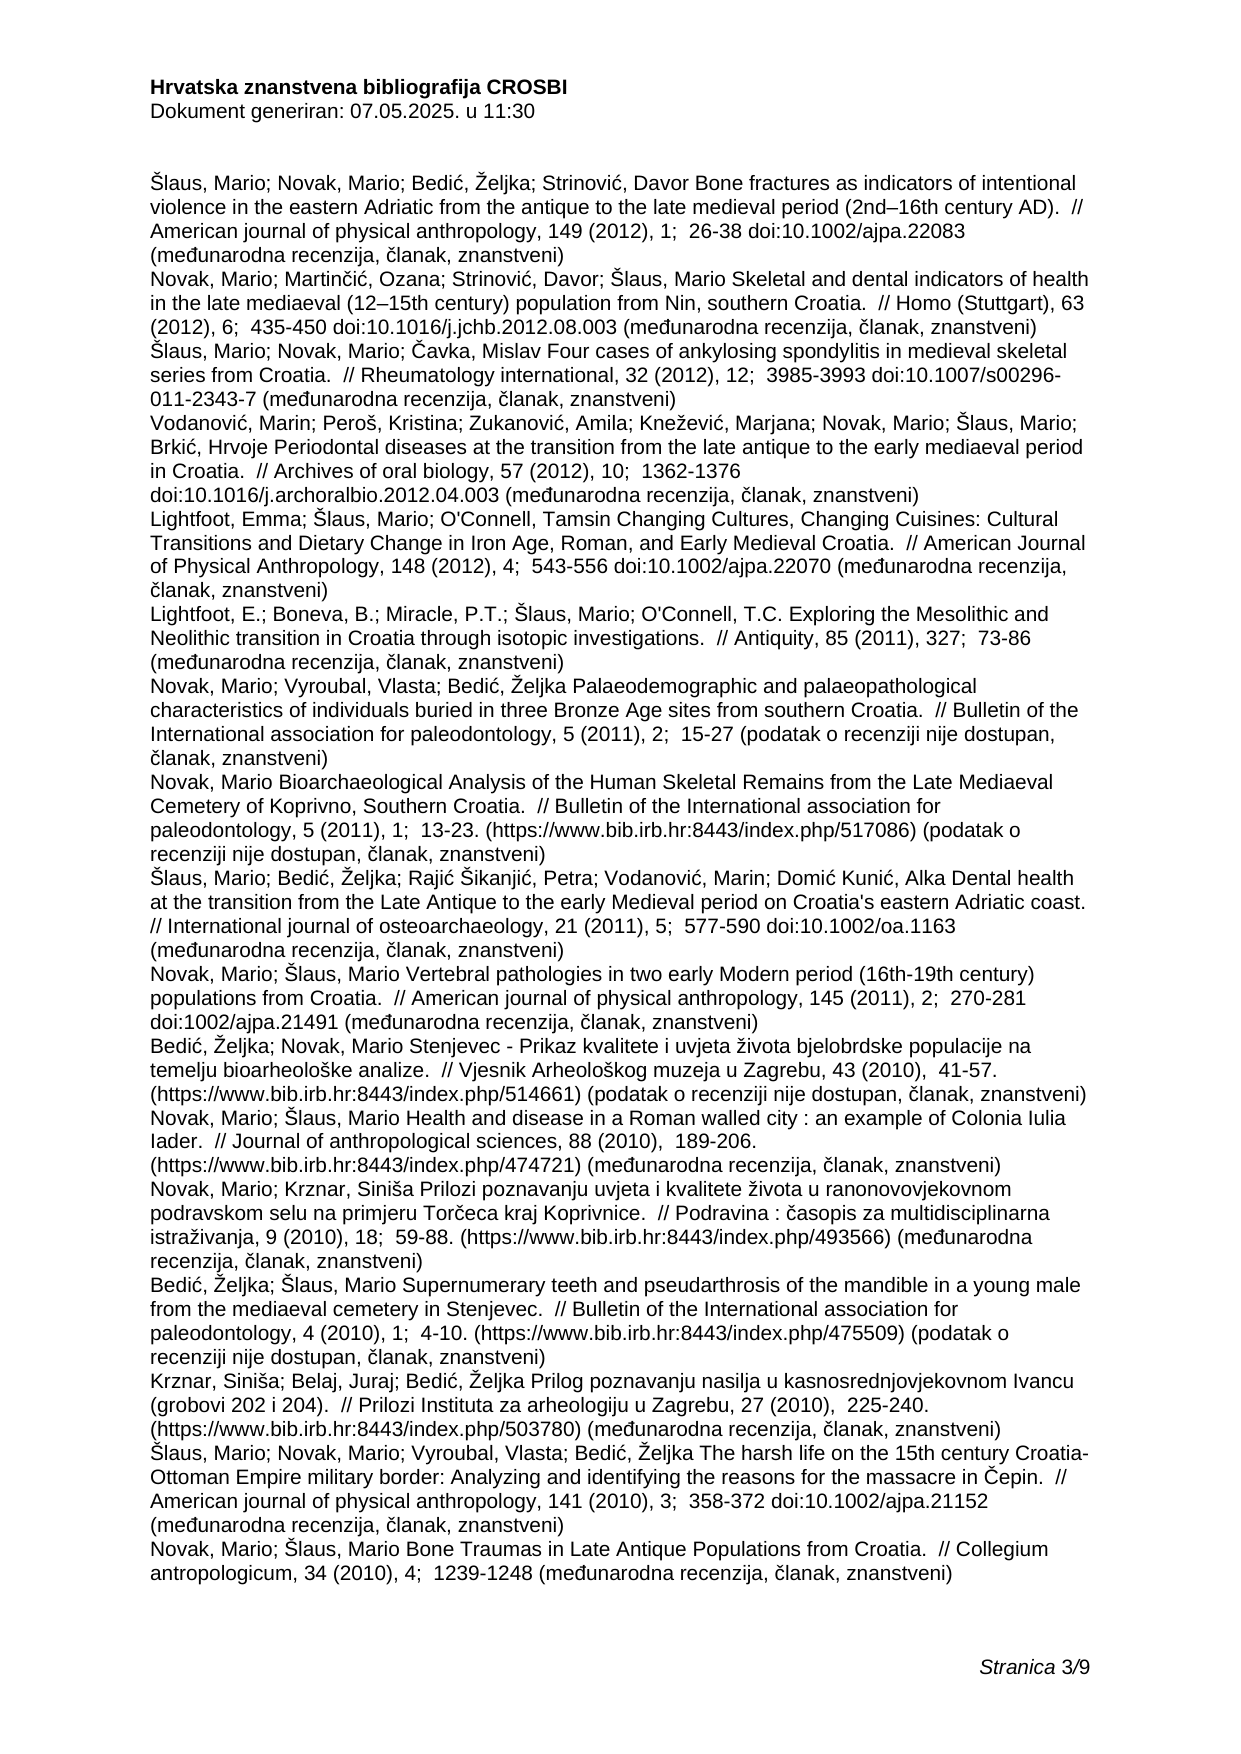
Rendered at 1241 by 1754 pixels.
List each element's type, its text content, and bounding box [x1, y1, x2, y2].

text Novak, Mario; Šlaus, Mario [150, 1537, 1090, 1584]
text Krznar, Siniša; Belaj, Juraj; Bedić, Željka [150, 1369, 1090, 1441]
text Šlaus, Mario; Bedić, Željka; Rajić Šikanjić, Petra; Vodanović, Marin; Domić Kunić, Alka [150, 866, 1090, 962]
text Lightfoot, E.; Boneva, B.; Miracle, P.T.; Šlaus, Mario; O'Connell, T.C. [150, 602, 1090, 674]
text Novak, Mario; Martinčić, Ozana; Strinović, Davor; Šlaus, Mario [150, 267, 1090, 339]
text Novak, Mario; Vyroubal, Vlasta; Bedić, Željka [150, 674, 1090, 770]
text Lightfoot, Emma; Šlaus, Mario; O'Connell, Tamsin [150, 506, 1090, 602]
text Šlaus, Mario; Novak, Mario; Bedić, Željka; Strinović, Davor [150, 171, 1090, 267]
text Vodanović, Marin; Peroš, Kristina; Zukanović, Amila; Knežević, Marjana; Novak, Mario; Šlaus, Mario; Brkić, Hrvoje [150, 411, 1090, 506]
text Novak, Mario; Šlaus, Mario [150, 962, 1090, 1033]
text Novak, Mario [150, 770, 1090, 866]
text Bedić, Željka; Šlaus, Mario [150, 1273, 1090, 1369]
text Šlaus, Mario; Novak, Mario; Vyroubal, Vlasta; Bedić, Željka [150, 1441, 1090, 1537]
text Novak, Mario; Šlaus, Mario [150, 1105, 1090, 1177]
text Bedić, Željka; Novak, Mario [150, 1033, 1090, 1105]
text Šlaus, Mario; Novak, Mario; Čavka, Mislav [150, 339, 1090, 411]
text Novak, Mario; Krznar, Siniša [150, 1177, 1090, 1273]
